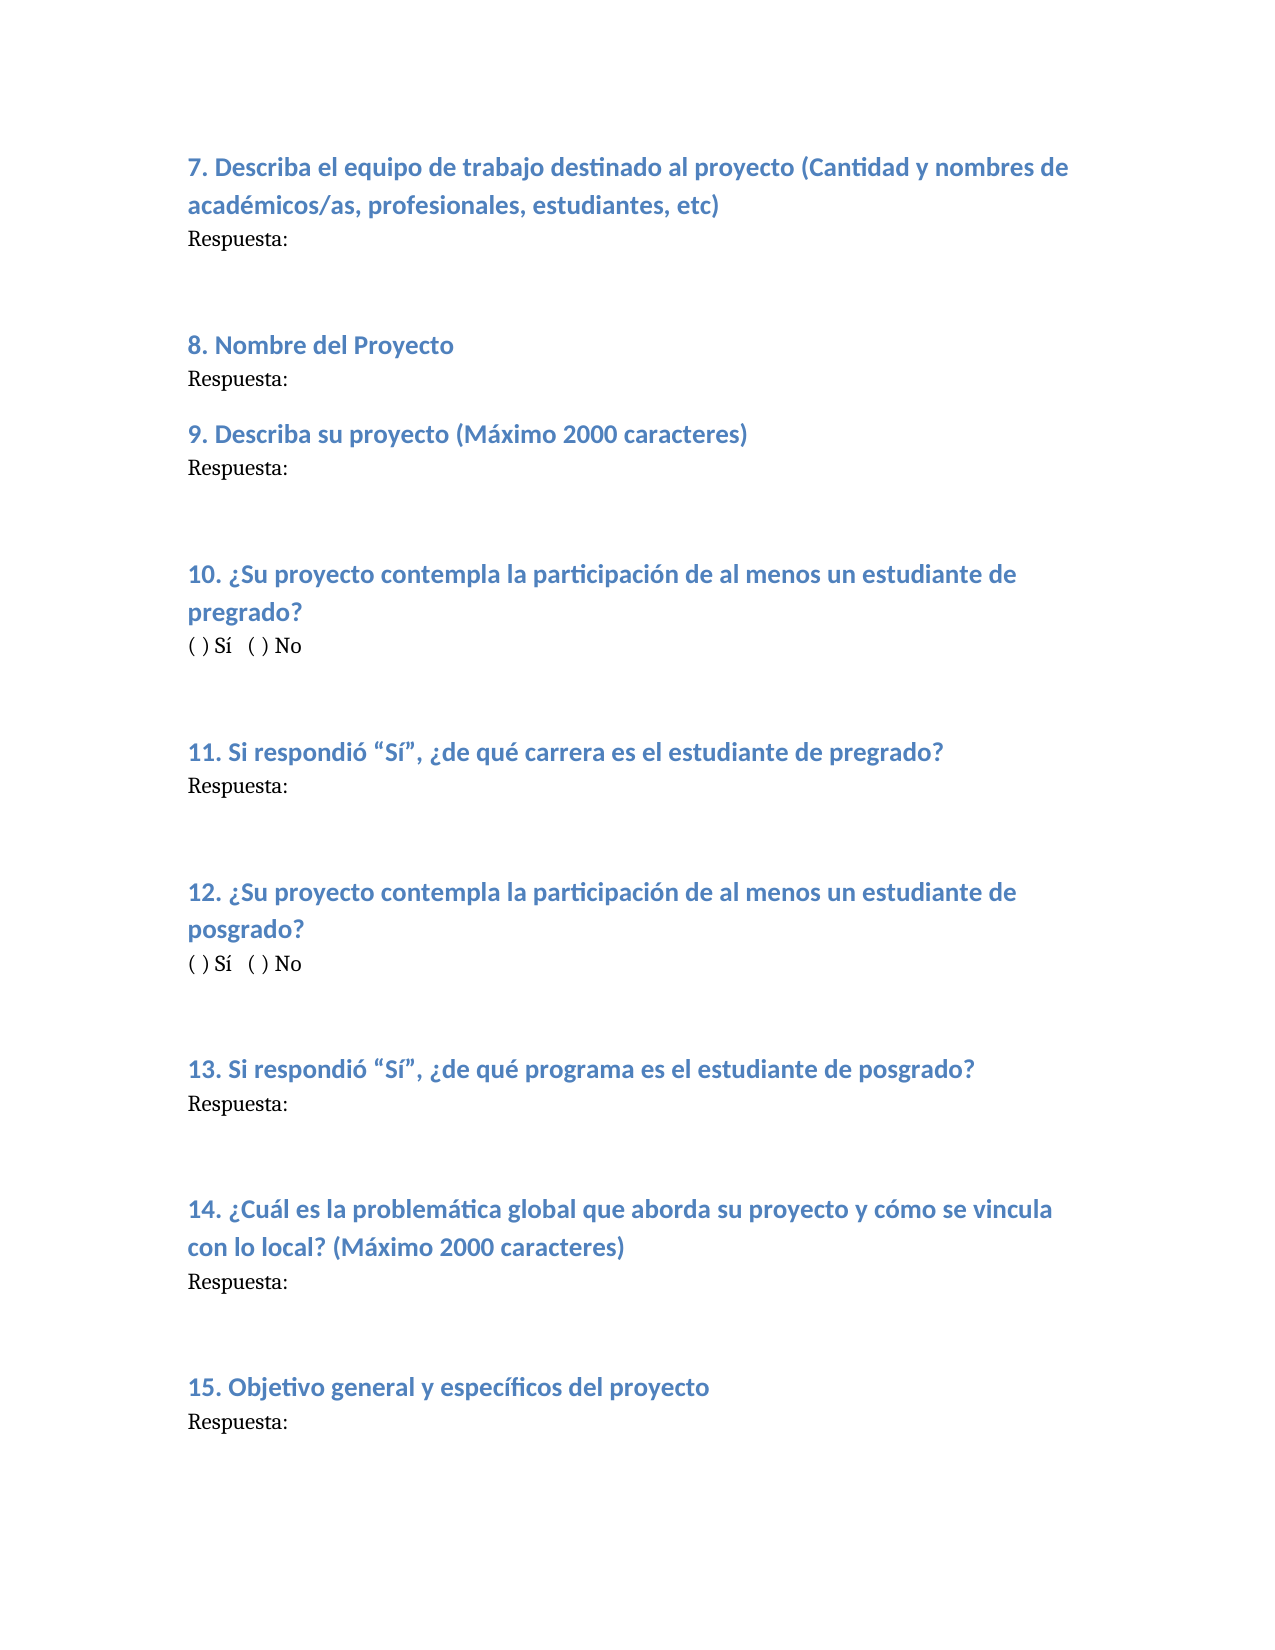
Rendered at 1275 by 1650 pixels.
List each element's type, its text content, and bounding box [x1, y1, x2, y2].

subtitle 13. Si respondió “Sí”, ¿de qué programa es el estudiante de posgrado? [187, 1053, 1087, 1086]
text Respuesta: [187, 1408, 1087, 1435]
text Respuesta: [187, 1091, 1087, 1117]
text Respuesta: [187, 366, 1087, 392]
subtitle 15. Objetivo general y específicos del proyecto [187, 1371, 1087, 1404]
subtitle 14. ¿Cuál es la problemática global que aborda su proyecto y cómo se vincula con lo local? (Máximo 2000 caracteres) [187, 1193, 1087, 1264]
text Respuesta: [187, 773, 1087, 799]
text ( ) Sí ( ) No [187, 951, 1087, 977]
subtitle 12. ¿Su proyecto contempla la participación de al menos un estudiante de posgrado? [187, 875, 1087, 946]
text ( ) Sí ( ) No [187, 633, 1087, 659]
subtitle 11. Si respondió “Sí”, ¿de qué carrera es el estudiante de pregrado? [187, 735, 1087, 768]
subtitle 8. Nombre del Proyecto [187, 328, 1087, 361]
text Respuesta: [187, 226, 1087, 252]
subtitle 10. ¿Su proyecto contempla la participación de al menos un estudiante de pregrado? [187, 557, 1087, 628]
subtitle 9. Describa su proyecto (Máximo 2000 caracteres) [187, 417, 1087, 450]
text Respuesta: [187, 1268, 1087, 1295]
subtitle 7. Describa el equipo de trabajo destinado al proyecto (Cantidad y nombres de académicos/as, profesionales, estudiantes, etc) [187, 150, 1087, 221]
text Respuesta: [187, 455, 1087, 481]
